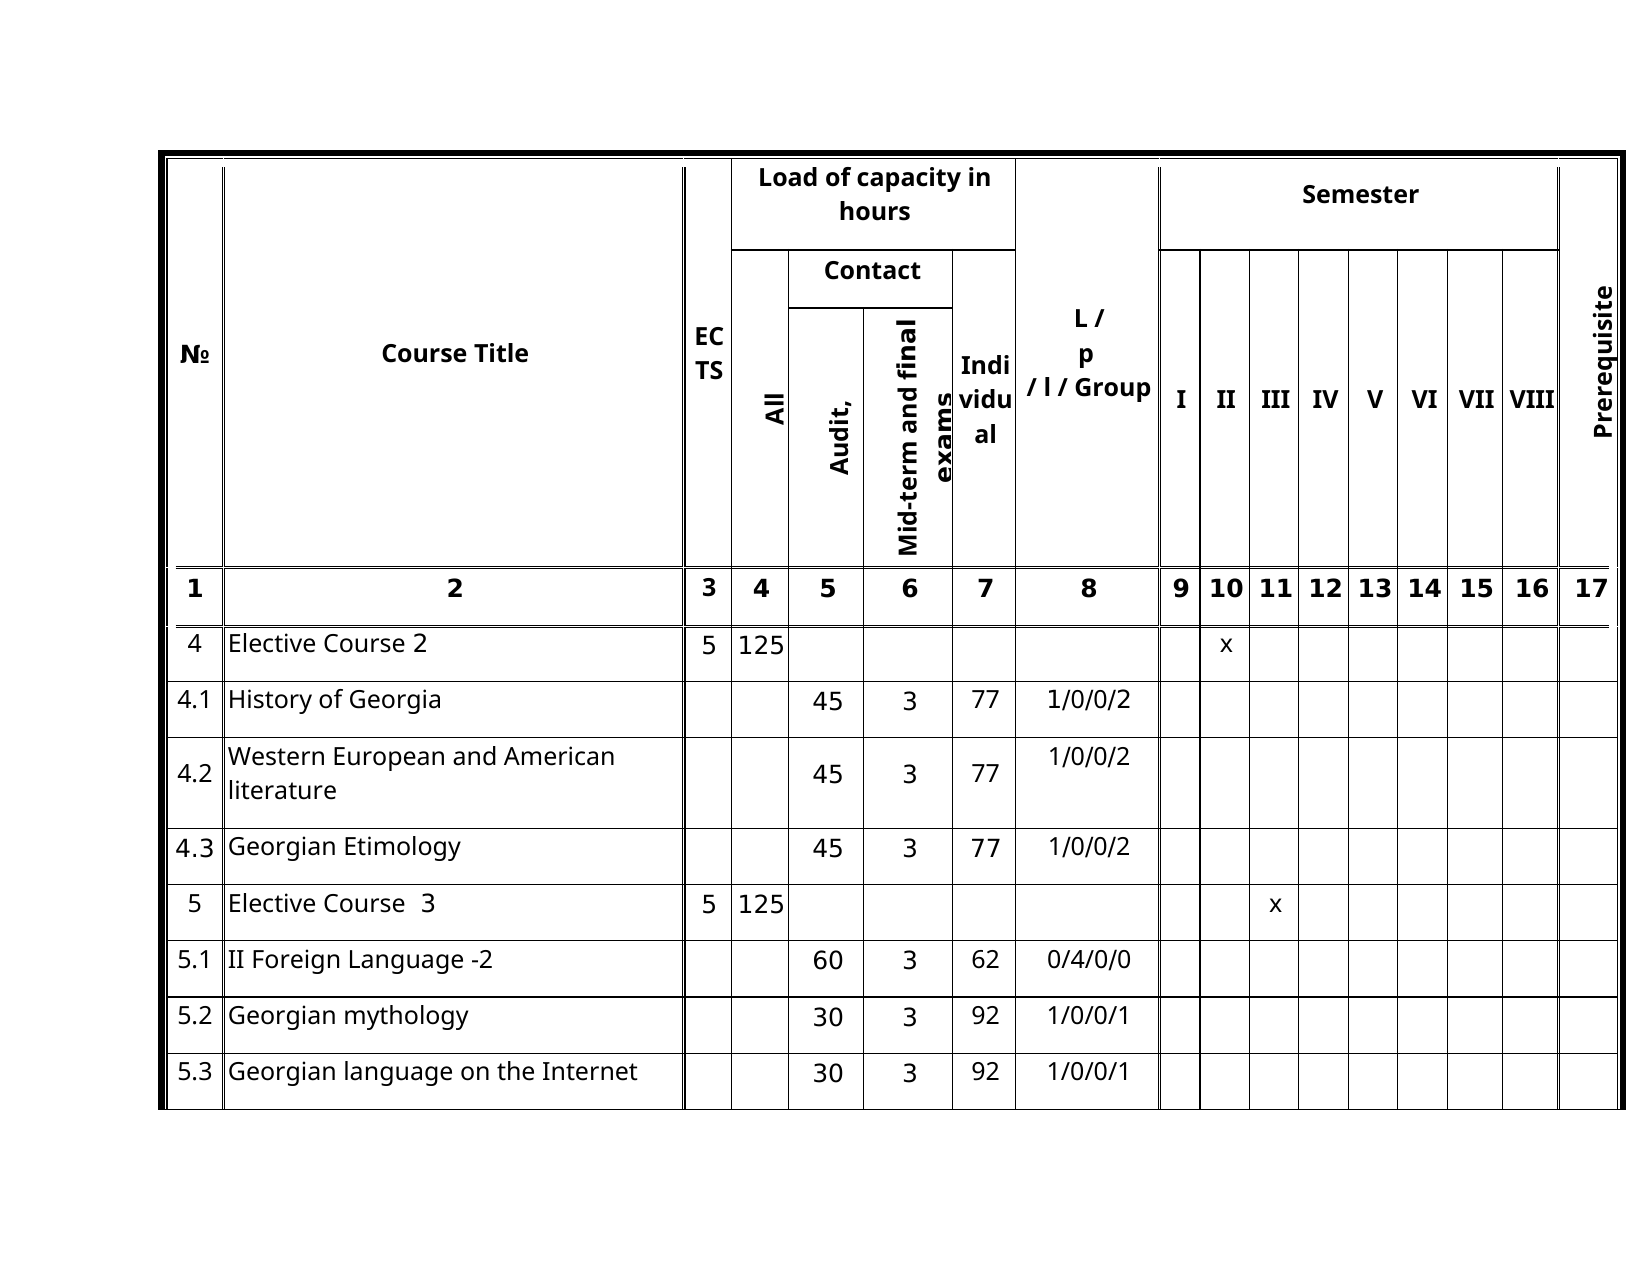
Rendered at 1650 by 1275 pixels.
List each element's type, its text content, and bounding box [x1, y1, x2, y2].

table_cell [1299, 885, 1348, 940]
table_cell Individual [953, 251, 1015, 566]
table_cell 5.3 [168, 1054, 222, 1109]
table_cell [1398, 628, 1447, 681]
table_cell 2 [225, 569, 682, 624]
table_cell Contact [789, 251, 952, 307]
table_cell [686, 998, 731, 1053]
table_cell 16 [1503, 569, 1557, 624]
table_cell [1349, 682, 1397, 737]
table_cell [1448, 941, 1502, 996]
table_cell [1201, 682, 1249, 737]
table_cell 13 [1349, 569, 1397, 624]
table_cell Georgian language on the Internet [225, 1054, 682, 1109]
table_cell [1016, 628, 1158, 681]
table_cell [1201, 998, 1249, 1053]
table_cell 15 [1448, 569, 1502, 624]
table_cell [686, 1054, 731, 1109]
table_cell [953, 885, 1015, 940]
table_cell [789, 885, 863, 940]
table_cell [1250, 998, 1298, 1053]
table_cell [1398, 829, 1447, 884]
table_cell [1250, 829, 1298, 884]
table_cell Georgian Etimology [225, 829, 682, 884]
table_cell 5 [686, 628, 731, 681]
table_cell [1299, 829, 1348, 884]
table_cell 0/4/0/0 [1016, 941, 1158, 996]
table_cell 92 [953, 1054, 1015, 1109]
table_cell [1503, 682, 1557, 737]
table_cell 77 [953, 738, 1015, 828]
table_cell [1398, 941, 1447, 996]
table_cell [1560, 1054, 1617, 1109]
table_cell I [1161, 251, 1199, 566]
table_cell 5.1 [168, 941, 222, 996]
table_cell [1398, 738, 1447, 828]
table_cell [1560, 941, 1617, 996]
table_cell II [1201, 251, 1249, 566]
table_cell [1398, 998, 1447, 1053]
table_cell IV [1299, 251, 1348, 566]
table_header Semester [1159, 156, 1559, 249]
table_cell V [1349, 251, 1397, 566]
table_cell 5 [686, 885, 731, 940]
table_cell 17 [1559, 566, 1620, 624]
table_cell [686, 682, 731, 737]
table_cell 4.1 [168, 682, 222, 737]
table_cell [1161, 941, 1199, 996]
table_cell 3 [864, 738, 952, 828]
table_cell III [1250, 251, 1298, 566]
table_cell 1/0/0/2 [1016, 682, 1158, 737]
table_header ECTS [684, 159, 731, 566]
table_cell 1/0/0/1 [1016, 998, 1158, 1053]
table_cell [1299, 998, 1348, 1053]
table_cell 77 [953, 829, 1015, 884]
table_cell [789, 628, 863, 681]
table_cell 125 [732, 885, 788, 940]
table_cell [1299, 738, 1348, 828]
table_cell [686, 738, 731, 828]
table_cell Elective Course 3 [225, 885, 682, 940]
table_cell [1299, 682, 1348, 737]
table_cell [1398, 885, 1447, 940]
table_cell [1448, 738, 1502, 828]
table_cell 4 [732, 569, 788, 624]
table_cell 1/0/0/1 [1016, 1054, 1158, 1109]
table_cell 45 [789, 738, 863, 828]
table_cell VI [1398, 251, 1447, 566]
table_cell [1349, 941, 1397, 996]
table_cell 3 [864, 682, 952, 737]
table_cell Elective Course 2 [225, 628, 682, 681]
table_cell [1560, 738, 1617, 828]
table_cell VII [1448, 251, 1502, 566]
table_cell 60 [789, 941, 863, 996]
table_cell [1448, 998, 1502, 1053]
table_cell 45 [789, 682, 863, 737]
table_cell [1448, 628, 1502, 681]
table_cell [1503, 738, 1557, 828]
table_cell [1398, 1054, 1447, 1109]
table_cell [1250, 738, 1298, 828]
table_cell [686, 941, 731, 996]
table_cell [953, 628, 1015, 681]
table_cell [1503, 628, 1557, 681]
table_cell 4.3 [168, 829, 222, 884]
table_cell [732, 829, 788, 884]
table_cell [1250, 1054, 1298, 1109]
table_cell 77 [953, 682, 1015, 737]
table_cell 6 [864, 569, 952, 624]
table_cell [1503, 998, 1557, 1053]
table_cell Audit, [789, 309, 863, 566]
table_cell 30 [789, 998, 863, 1053]
table_cell Mid-term and final exams [864, 309, 952, 566]
table_cell 5.2 [168, 998, 222, 1053]
table_cell [864, 628, 952, 681]
table_cell 62 [953, 941, 1015, 996]
table_cell 3 [864, 1054, 952, 1109]
table_cell [1161, 628, 1199, 681]
table_cell [1349, 829, 1397, 884]
table_cell [1201, 885, 1249, 940]
table_cell [1299, 1054, 1348, 1109]
table_cell 1/0/0/2 [1016, 829, 1158, 884]
table_cell [1161, 682, 1199, 737]
table_cell [732, 1054, 788, 1109]
table_cell [1161, 998, 1199, 1053]
table_cell [1349, 1054, 1397, 1109]
table_cell [1250, 682, 1298, 737]
table_cell 14 [1398, 569, 1447, 624]
table_cell [1560, 885, 1617, 940]
table_cell [1503, 885, 1557, 940]
table_header № [168, 159, 223, 566]
table_cell [732, 738, 788, 828]
table_cell 3 [686, 569, 731, 624]
table_cell [1349, 738, 1397, 828]
table_cell 5 [789, 569, 863, 624]
table_cell [686, 829, 731, 884]
table_cell 9 [1161, 569, 1199, 624]
table_cell [1448, 682, 1502, 737]
table_cell 45 [789, 829, 863, 884]
table_cell [1161, 738, 1199, 828]
table_cell [1349, 628, 1397, 681]
table_cell [864, 885, 952, 940]
table_cell [1349, 885, 1397, 940]
table_cell [1250, 941, 1298, 996]
table_cell 5 [168, 885, 222, 940]
table_cell [1201, 738, 1249, 828]
table_cell [1448, 885, 1502, 940]
table_cell VIII [1503, 251, 1557, 566]
table_cell II Foreign Language -2 [225, 941, 682, 996]
table_cell 3 [864, 941, 952, 996]
table_header Load of capacity in hours [732, 159, 1015, 249]
table_cell 4.2 [168, 738, 222, 828]
table_cell 4 [168, 625, 222, 681]
table_cell [1560, 829, 1617, 884]
table_cell 30 [789, 1054, 863, 1109]
table_cell [1299, 628, 1348, 681]
table_cell 3 [864, 998, 952, 1053]
table_cell [1560, 682, 1617, 737]
table_cell 11 [1250, 569, 1298, 624]
table_cell History of Georgia [225, 682, 682, 737]
table_cell Western European and American literature [225, 738, 682, 828]
table_cell [1250, 628, 1298, 681]
table_cell 12 [1299, 569, 1348, 624]
table_cell 1/0/0/2 [1016, 738, 1158, 828]
table_cell 7 [953, 569, 1015, 624]
table_cell [1299, 941, 1348, 996]
table_cell 3 [864, 829, 952, 884]
table_cell [732, 998, 788, 1053]
table_cell [1201, 1054, 1249, 1109]
table_header Prerequisite [1559, 159, 1617, 566]
table_cell [732, 682, 788, 737]
table_cell 8 [1016, 569, 1158, 624]
table_cell [1161, 1054, 1199, 1109]
table_header Course Title [223, 156, 684, 566]
table_cell All [732, 251, 788, 566]
table_cell 125 [732, 628, 788, 681]
table_cell x [1250, 885, 1298, 940]
table_cell [1448, 1054, 1502, 1109]
table_cell [1201, 941, 1249, 996]
table_cell [1448, 829, 1502, 884]
table_cell [1201, 829, 1249, 884]
table_cell [1161, 885, 1199, 940]
table_cell [1560, 625, 1617, 681]
table_cell 10 [1201, 569, 1249, 624]
table_cell [1016, 885, 1158, 940]
table_cell [1503, 941, 1557, 996]
table_cell [1560, 998, 1617, 1053]
table_header L / p / l / Group [1016, 159, 1159, 566]
table_cell [1398, 682, 1447, 737]
table_cell 1 [165, 566, 223, 624]
table_cell x [1201, 628, 1249, 681]
table_cell 92 [953, 998, 1015, 1053]
table_cell [1349, 998, 1397, 1053]
table_cell [1503, 829, 1557, 884]
table_cell Georgian mythology [225, 998, 682, 1053]
table_cell [732, 941, 788, 996]
table_cell [1503, 1054, 1557, 1109]
table_cell [1161, 829, 1199, 884]
